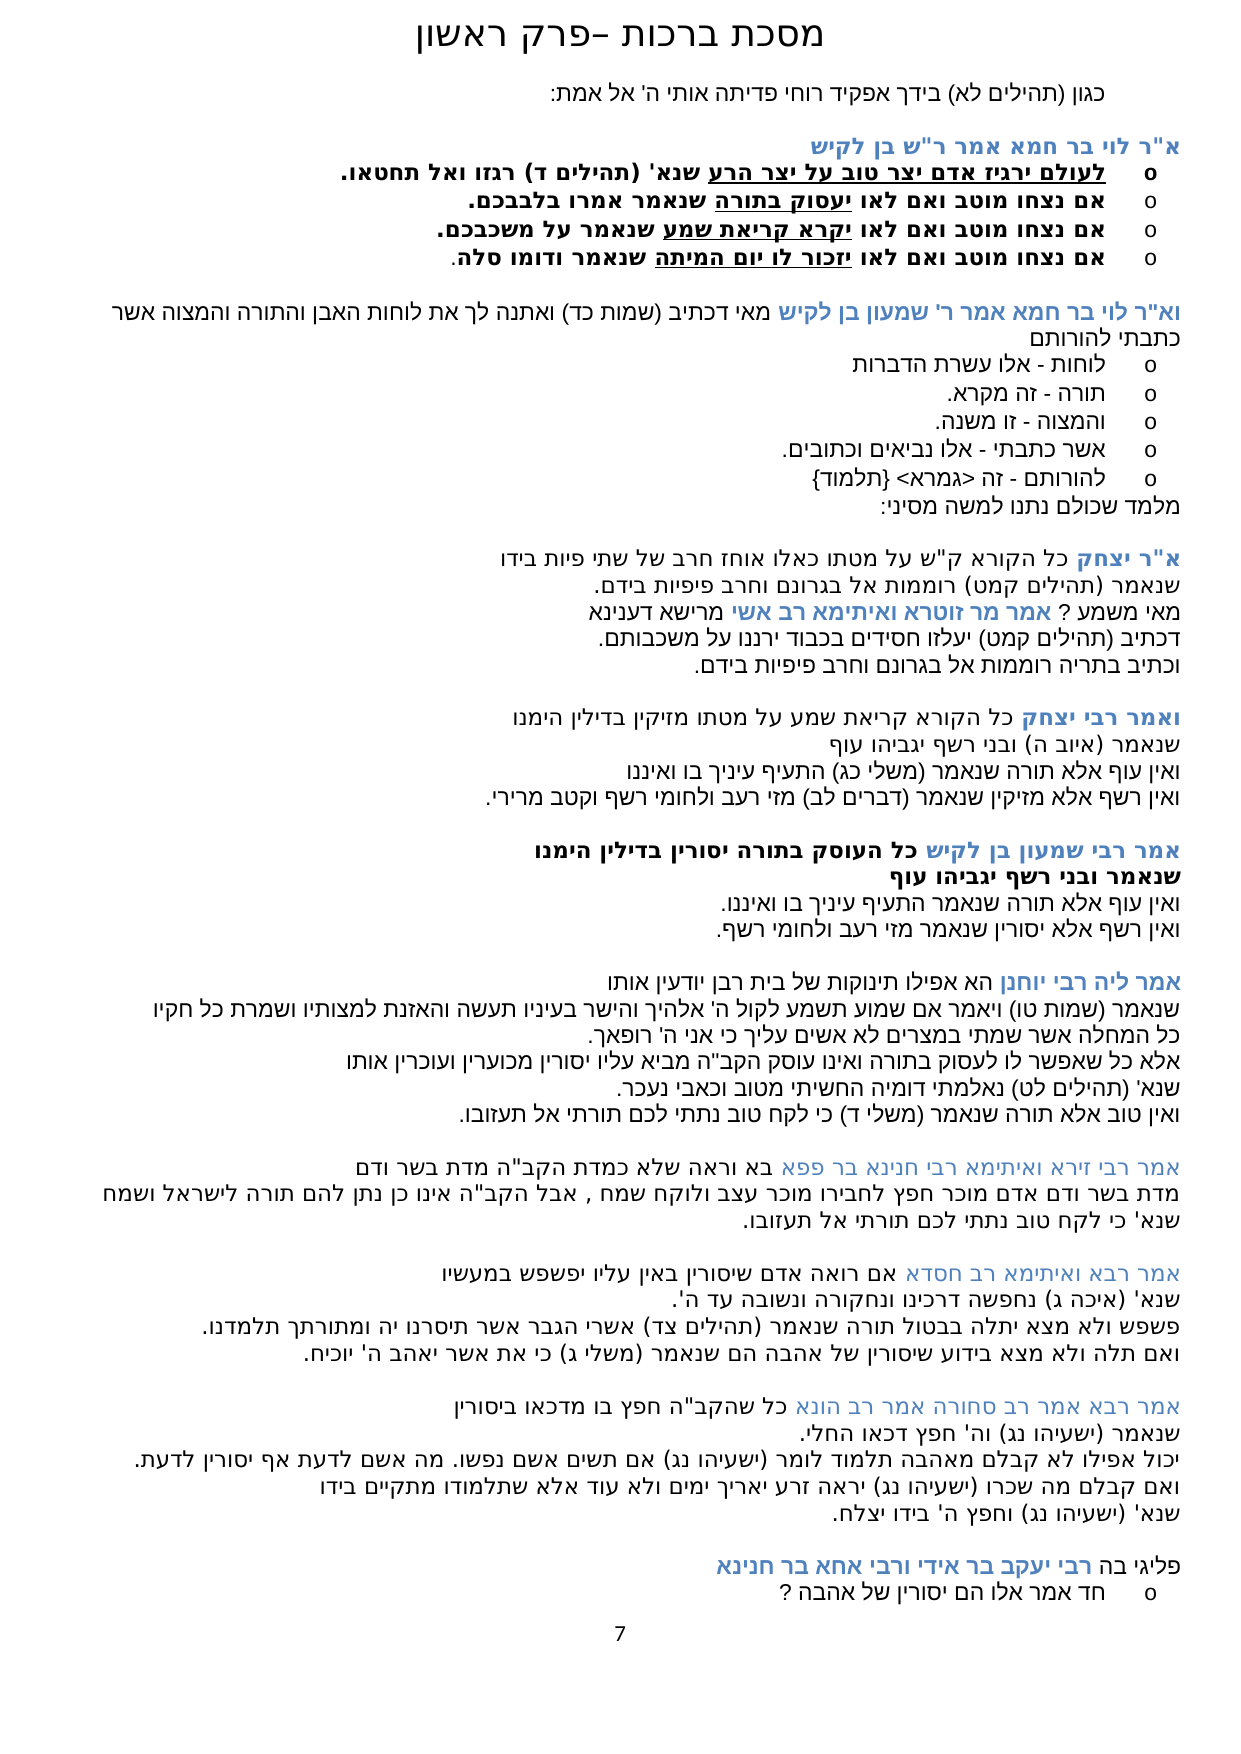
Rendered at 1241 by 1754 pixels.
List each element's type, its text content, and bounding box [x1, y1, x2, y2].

text כל המחלה אשר שמתי במצרים לא אשים עליך כי אני ה' רופאך. [59, 1022, 1181, 1048]
text ואם קבלם מה שכרו (ישעיהו נג) יראה זרע יאריך ימים ולא עוד אלא שתלמודו מתקיים בידו [59, 1473, 1181, 1500]
text שנאמר (שמות טו) ויאמר אם שמוע תשמע לקול ה' אלהיך והישר בעיניו תעשה והאזנת למצותיו ושמרת כל חקיו [59, 996, 1181, 1022]
text אמר רבא אמר רב סחורה אמר רב הונא כל שהקב"ה חפץ בו מדכאו ביסורין [59, 1393, 1181, 1420]
text כגון (תהילים לא) בידך אפקיד רוחי פדיתה אותי ה' אל אמת: [59, 80, 1106, 106]
text וא"ר לוי בר חמא אמר ר' שמעון בן לקיש מאי דכתיב (שמות כד) ואתנה לך את לוחות האבן והתורה והמצוה אשר כתבתי להורותם [59, 298, 1181, 351]
text ואין רשף אלא יסורין שנאמר מזי רעב ולחומי רשף. [59, 916, 1181, 943]
text שנאמר (ישעיהו נג) וה' חפץ דכאו החלי. [59, 1420, 1181, 1446]
list להורותם - זה <גמרא> {תלמוד} [59, 464, 1144, 493]
text דכתיב (תהילים קמט) יעלזו חסידים בכבוד ירננו על משכבותם. [59, 625, 1181, 652]
list אם נצחו מוטב ואם לאו יעסוק בתורה שנאמר אמרו בלבבכם. [59, 188, 1144, 216]
text שנאמר ובני רשף יגביהו עוף [59, 863, 1181, 890]
list אם נצחו מוטב ואם לאו יקרא קריאת שמע שנאמר על משכבכם. [59, 216, 1144, 244]
text א"ר לוי בר חמא אמר ר"ש בן לקיש [59, 133, 1181, 159]
text אמר רבי שמעון בן לקיש כל העוסק בתורה יסורין בדילין הימנו [59, 837, 1181, 863]
text שנאמר (תהילים קמט) רוממות אל בגרונם וחרב פיפיות בידם. [59, 572, 1181, 599]
text מלמד שכולם נתנו למשה מסיני: [59, 493, 1181, 519]
text וכתיב בתריה רוממות אל בגרונם וחרב פיפיות בידם. [59, 652, 1181, 678]
text פליגי בה רבי יעקב בר אידי ורבי אחא בר חנינא [59, 1553, 1181, 1579]
list חד אמר אלו הם יסורין של אהבה ? [59, 1579, 1144, 1607]
text שנא' כי לקח טוב נתתי לכם תורתי אל תעזובו. [59, 1207, 1181, 1234]
text ואין עוף אלא תורה שנאמר התעיף עיניך בו ואיננו. [59, 890, 1181, 916]
text יכול אפילו לא קבלם מאהבה תלמוד לומר (ישעיהו נג) אם תשים אשם נפשו. מה אשם לדעת אף יסורין לדעת. [59, 1446, 1181, 1473]
list לעולם ירגיז אדם יצר טוב על יצר הרע שנא' (תהילים ד) רגזו ואל תחטאו. [59, 159, 1144, 188]
text ואם תלה ולא מצא בידוע שיסורין של אהבה הם שנאמר (משלי ג) כי את אשר יאהב ה' יוכיח. [59, 1340, 1181, 1367]
text ואין רשף אלא מזיקין שנאמר (דברים לב) מזי רעב ולחומי רשף וקטב מרירי. [59, 784, 1181, 810]
text שנאמר (איוב ה) ובני רשף יגביהו עוף [59, 731, 1181, 758]
text שנא' (ישעיהו נג) וחפץ ה' בידו יצלח. [59, 1500, 1181, 1526]
text ואמר רבי יצחק כל הקורא קריאת שמע על מטתו מזיקין בדילין הימנו [59, 704, 1181, 731]
list אם נצחו מוטב ואם לאו יזכור לו יום המיתה שנאמר ודומו סלה. [59, 244, 1144, 272]
list אשר כתבתי - אלו נביאים וכתובים. [59, 436, 1144, 464]
list והמצוה - זו משנה. [59, 408, 1144, 436]
list תורה - זה מקרא. [59, 379, 1144, 408]
text שנא' (תהילים לט) נאלמתי דומיה החשיתי מטוב וכאבי נעכר. [59, 1074, 1181, 1101]
text ואין עוף אלא תורה שנאמר (משלי כג) התעיף עיניך בו ואיננו [59, 758, 1181, 784]
text אמר ליה רבי יוחנן הא אפילו תינוקות של בית רבן יודעין אותו [59, 969, 1181, 996]
text אמר רבי זירא ואיתימא רבי חנינא בר פפא בא וראה שלא כמדת הקב"ה מדת בשר ודם [59, 1154, 1181, 1180]
text מדת בשר ודם אדם מוכר חפץ לחבירו מוכר עצב ולוקח שמח , אבל הקב"ה אינו כן נתן להם תורה לישראל ושמח [59, 1180, 1181, 1207]
text פשפש ולא מצא יתלה בבטול תורה שנאמר (תהילים צד) אשרי הגבר אשר תיסרנו יה ומתורתך תלמדנו. [59, 1313, 1181, 1340]
list לוחות - אלו עשרת הדברות [59, 351, 1144, 379]
text מאי משמע ? אמר מר זוטרא ואיתימא רב אשי מרישא דענינא [59, 599, 1181, 625]
text ואין טוב אלא תורה שנאמר (משלי ד) כי לקח טוב נתתי לכם תורתי אל תעזובו. [59, 1101, 1181, 1127]
text אמר רבא ואיתימא רב חסדא אם רואה אדם שיסורין באין עליו יפשפש במעשיו [59, 1260, 1181, 1287]
text שנא' (איכה ג) נחפשה דרכינו ונחקורה ונשובה עד ה'. [59, 1287, 1181, 1313]
text אלא כל שאפשר לו לעסוק בתורה ואינו עוסק הקב"ה מביא עליו יסורין מכוערין ועוכרין אותו [59, 1048, 1181, 1074]
text א"ר יצחק כל הקורא ק"ש על מטתו כאלו אוחז חרב של שתי פיות בידו [59, 546, 1181, 572]
